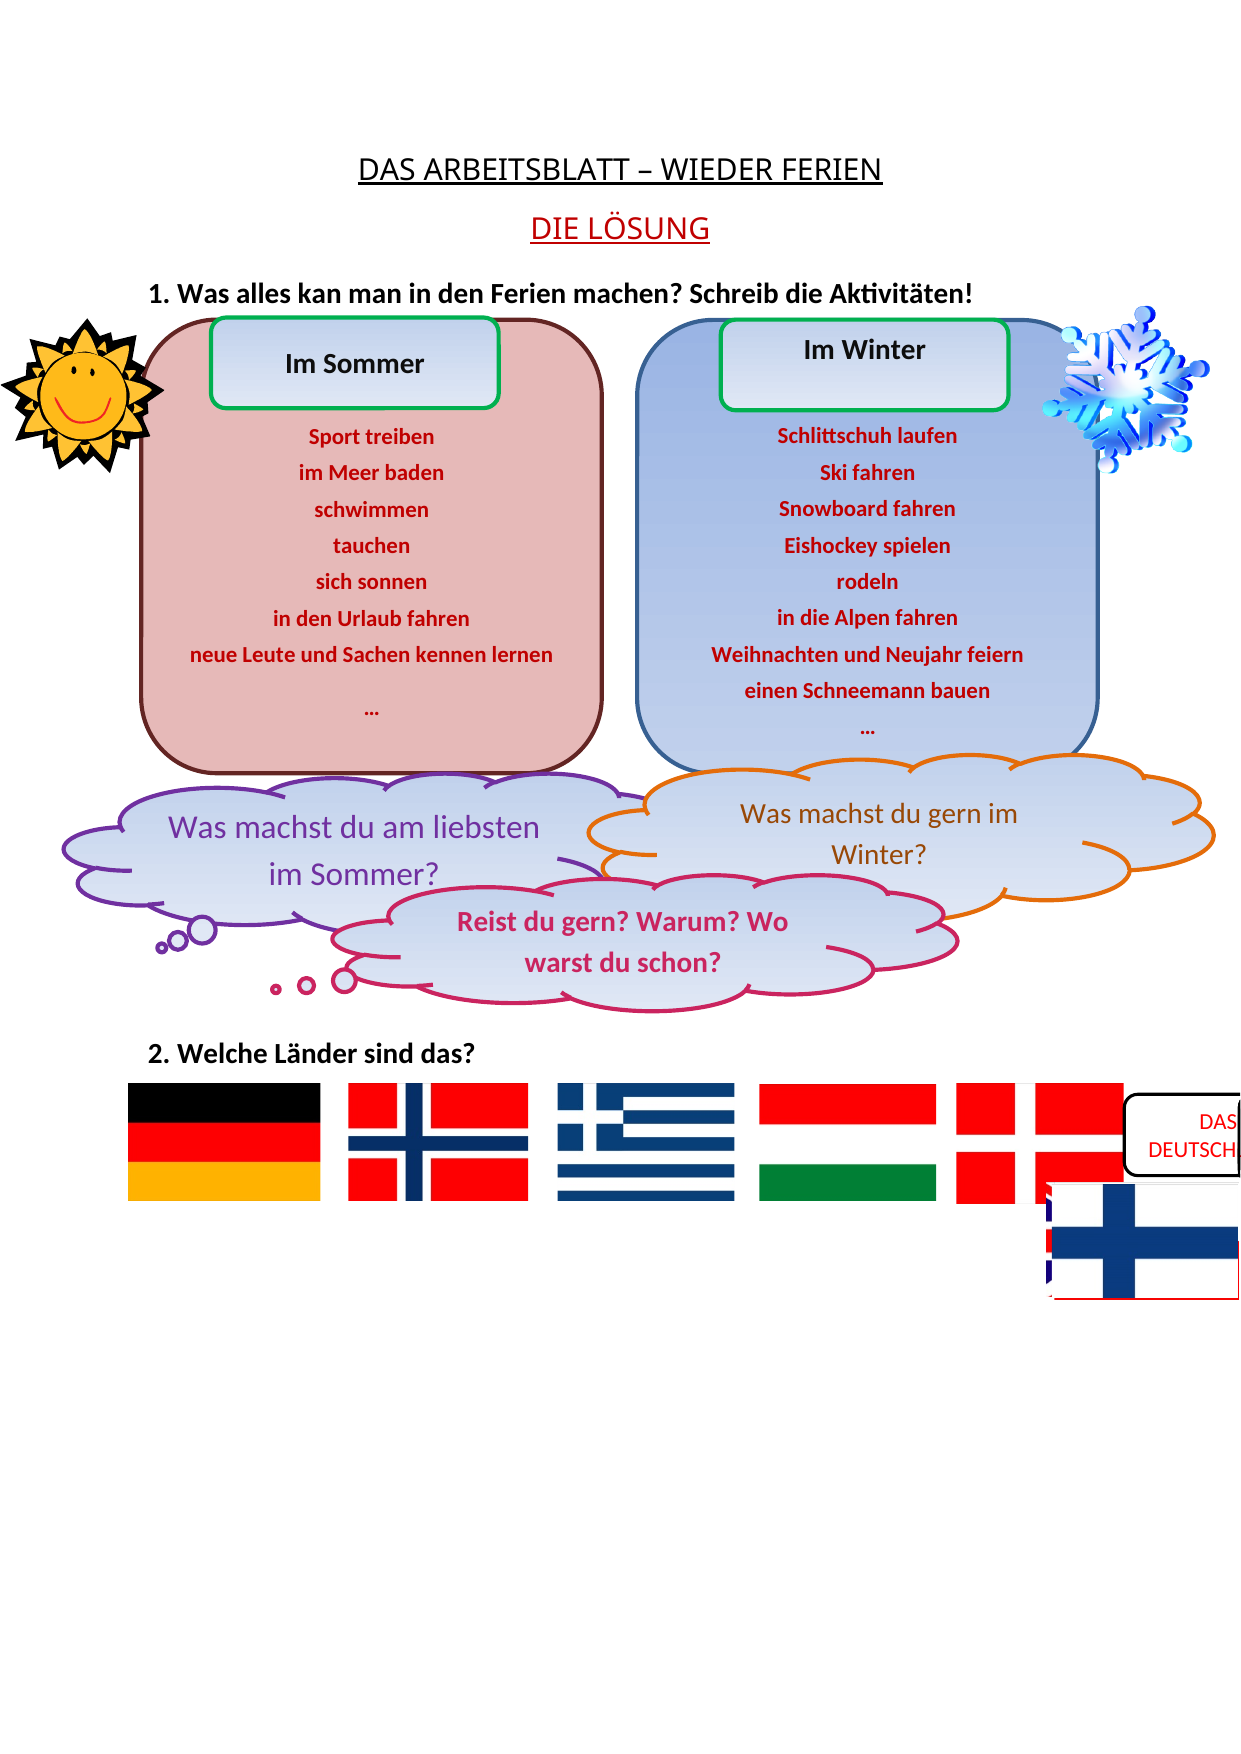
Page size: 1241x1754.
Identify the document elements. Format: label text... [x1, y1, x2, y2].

picture [757, 1084, 936, 1200]
text Das Arbeitsblatt – wieder ferien [148, 148, 1093, 189]
text 1. was alles kan man in den Ferien machen? Schreib die Aktivitäten! [148, 276, 1093, 311]
picture [954, 1083, 1239, 1300]
picture [556, 1083, 734, 1199]
picture [126, 1083, 321, 1199]
text DIE LÖSUNG [148, 207, 1093, 248]
picture [346, 1083, 528, 1199]
text 2. Welche Länder sind das? [148, 1035, 1093, 1071]
picture [1039, 302, 1211, 474]
